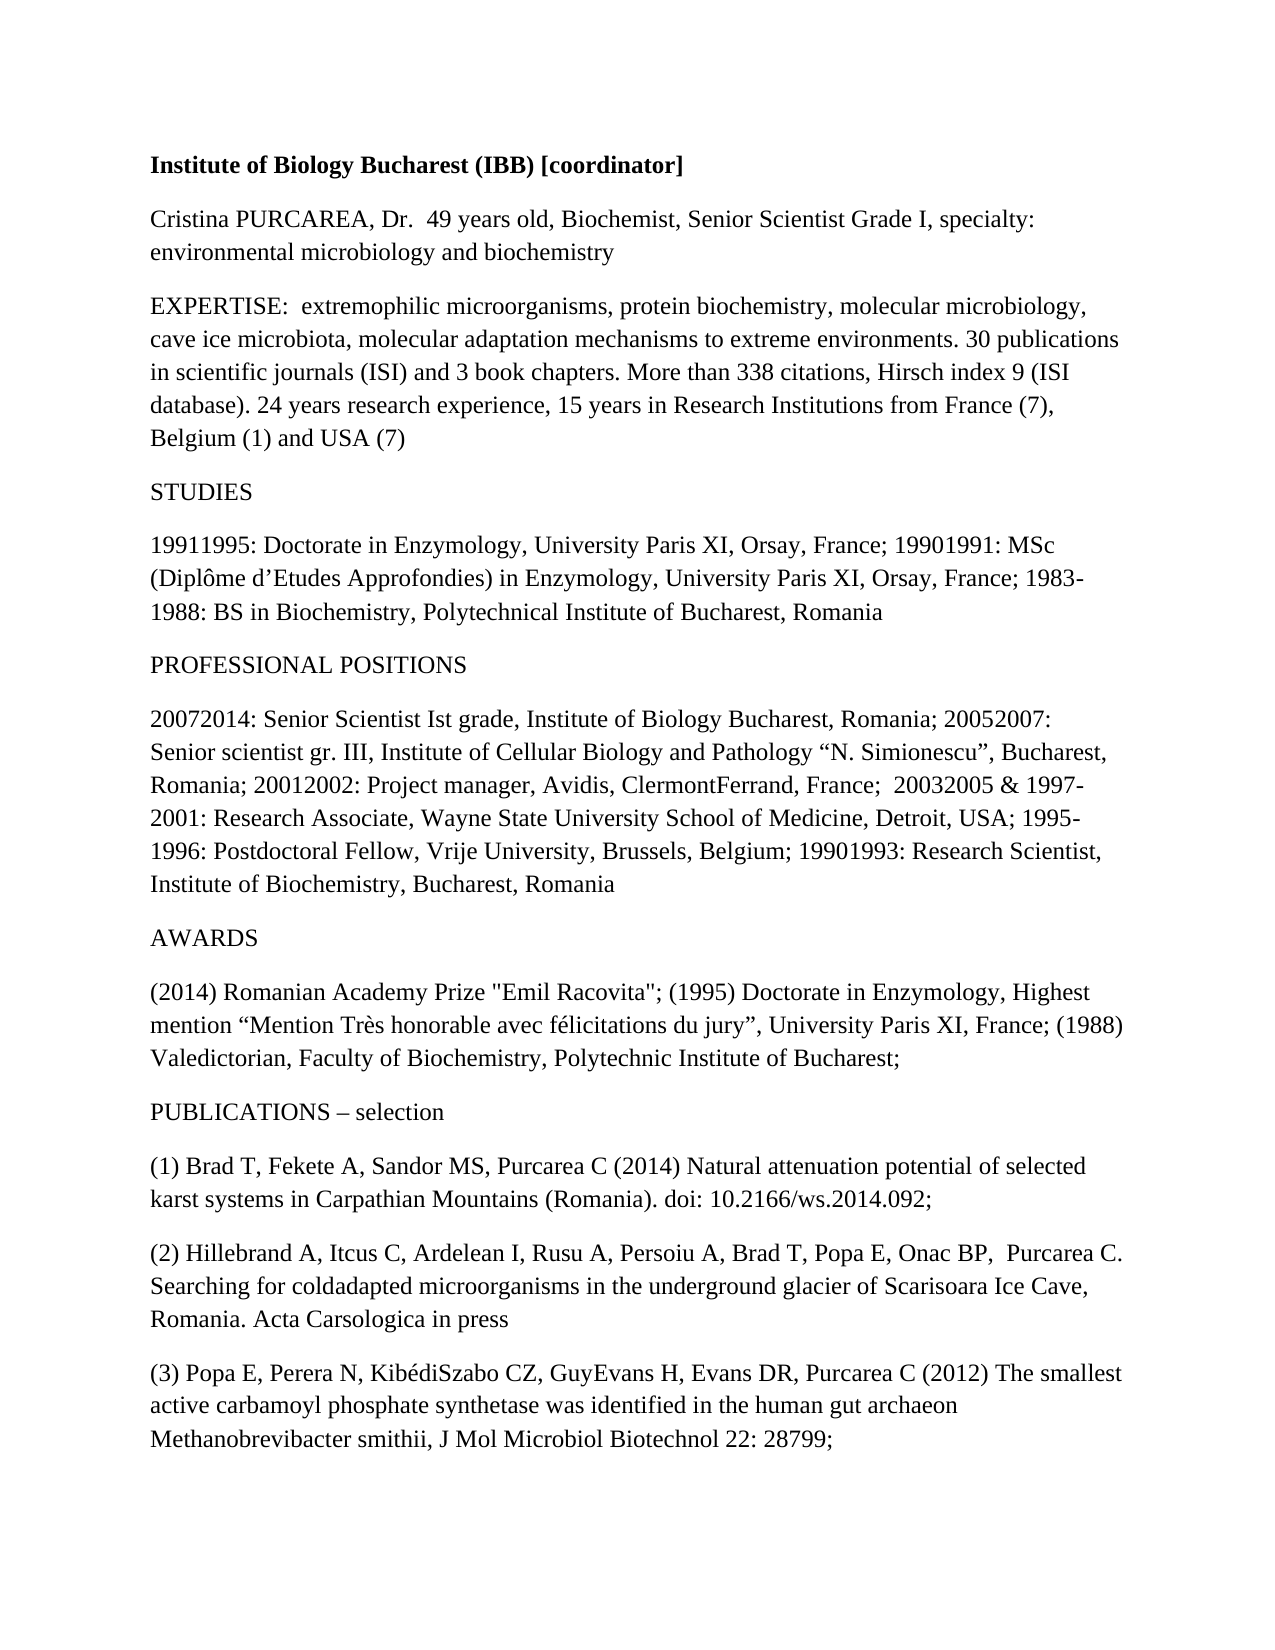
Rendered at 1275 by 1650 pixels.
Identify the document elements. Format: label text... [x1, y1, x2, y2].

text 1991­1995: Doctorate in Enzymology, University Paris XI, Orsay, France; 1990­1991: MSc (Diplôme d’Etudes Approfondies) in Enzymology, University Paris XI, Orsay, France; 1983­1988: BS in Biochemistry, Polytechnical Institute of Bucharest, Romania [150, 531, 1125, 625]
text AWARDS [150, 923, 1125, 952]
text PUBLICATIONS – selection [150, 1097, 1125, 1126]
text Institute of Biology Bucharest (IBB) [coordinator] [150, 150, 1125, 179]
text 2007­2014: Senior Scientist Ist grade, Institute of Biology Bucharest, Romania; 2005­2007: Senior scientist gr. III, Institute of Cellular Biology and Pathology “N. Simionescu”, Bucharest, Romania; 2001­2002: Project manager, Avidis, Clermont­Ferrand, France; 2003­2005 & 1997­2001: Research Associate, Wayne State University School of Medicine, Detroit, USA; 1995­1996: Postdoctoral Fellow, Vrije University, Brussels, Belgium; 1990­1993: Research Scientist, Institute of Biochemistry, Bucharest, Romania [150, 704, 1125, 898]
text STUDIES [150, 477, 1125, 505]
text (2) Hillebrand A, Itcus C, Ardelean I, Rusu A, Persoiu A, Brad T, Popa E, Onac BP, Purcarea C. Searching for cold­adapted microorganisms in the underground glacier of Scarisoara Ice Cave, Romania. Acta Carsologica in press [150, 1238, 1125, 1332]
text EXPERTISE: extremophilic microorganisms, protein biochemistry, molecular microbiology, cave ice microbiota, molecular adaptation mechanisms to extreme environments. 30 publications in scientific journals (ISI) and 3 book chapters. More than 338 citations, Hirsch index 9 (ISI database). 24 years research experience, 15 years in Research Institutions from France (7), Belgium (1) and USA (7) [150, 291, 1125, 452]
text Cristina PURCAREA, Dr. ­ 49 years old, Biochemist, Senior Scientist Grade I, specialty: environmental microbiology and biochemistry [150, 204, 1125, 266]
text (2014) Romanian Academy Prize "Emil Racovita"; (1995) Doctorate in Enzymology, Highest mention “Mention Très honorable avec félicitations du jury”, University Paris XI, France; (1988) Valedictorian, Faculty of Biochemistry, Polytechnic Institute of Bucharest; [150, 977, 1125, 1072]
text (3) Popa E, Perera N, KibédiSzabo CZ, Guy­Evans H, Evans DR, Purcarea C (2012) The smallest active carbamoyl phosphate synthetase was identified in the human gut archaeon Methanobrevibacter smithii, J Mol Microbiol Biotechnol 22: 287­99; [150, 1358, 1125, 1452]
text (1) Brad T, Fekete A, Sandor MS, Purcarea C (2014) Natural attenuation potential of selected karst systems in Carpathian Mountains (Romania). doi: 10.2166/ws.2014.092; [150, 1151, 1125, 1213]
text PROFESSIONAL POSITIONS [150, 650, 1125, 679]
